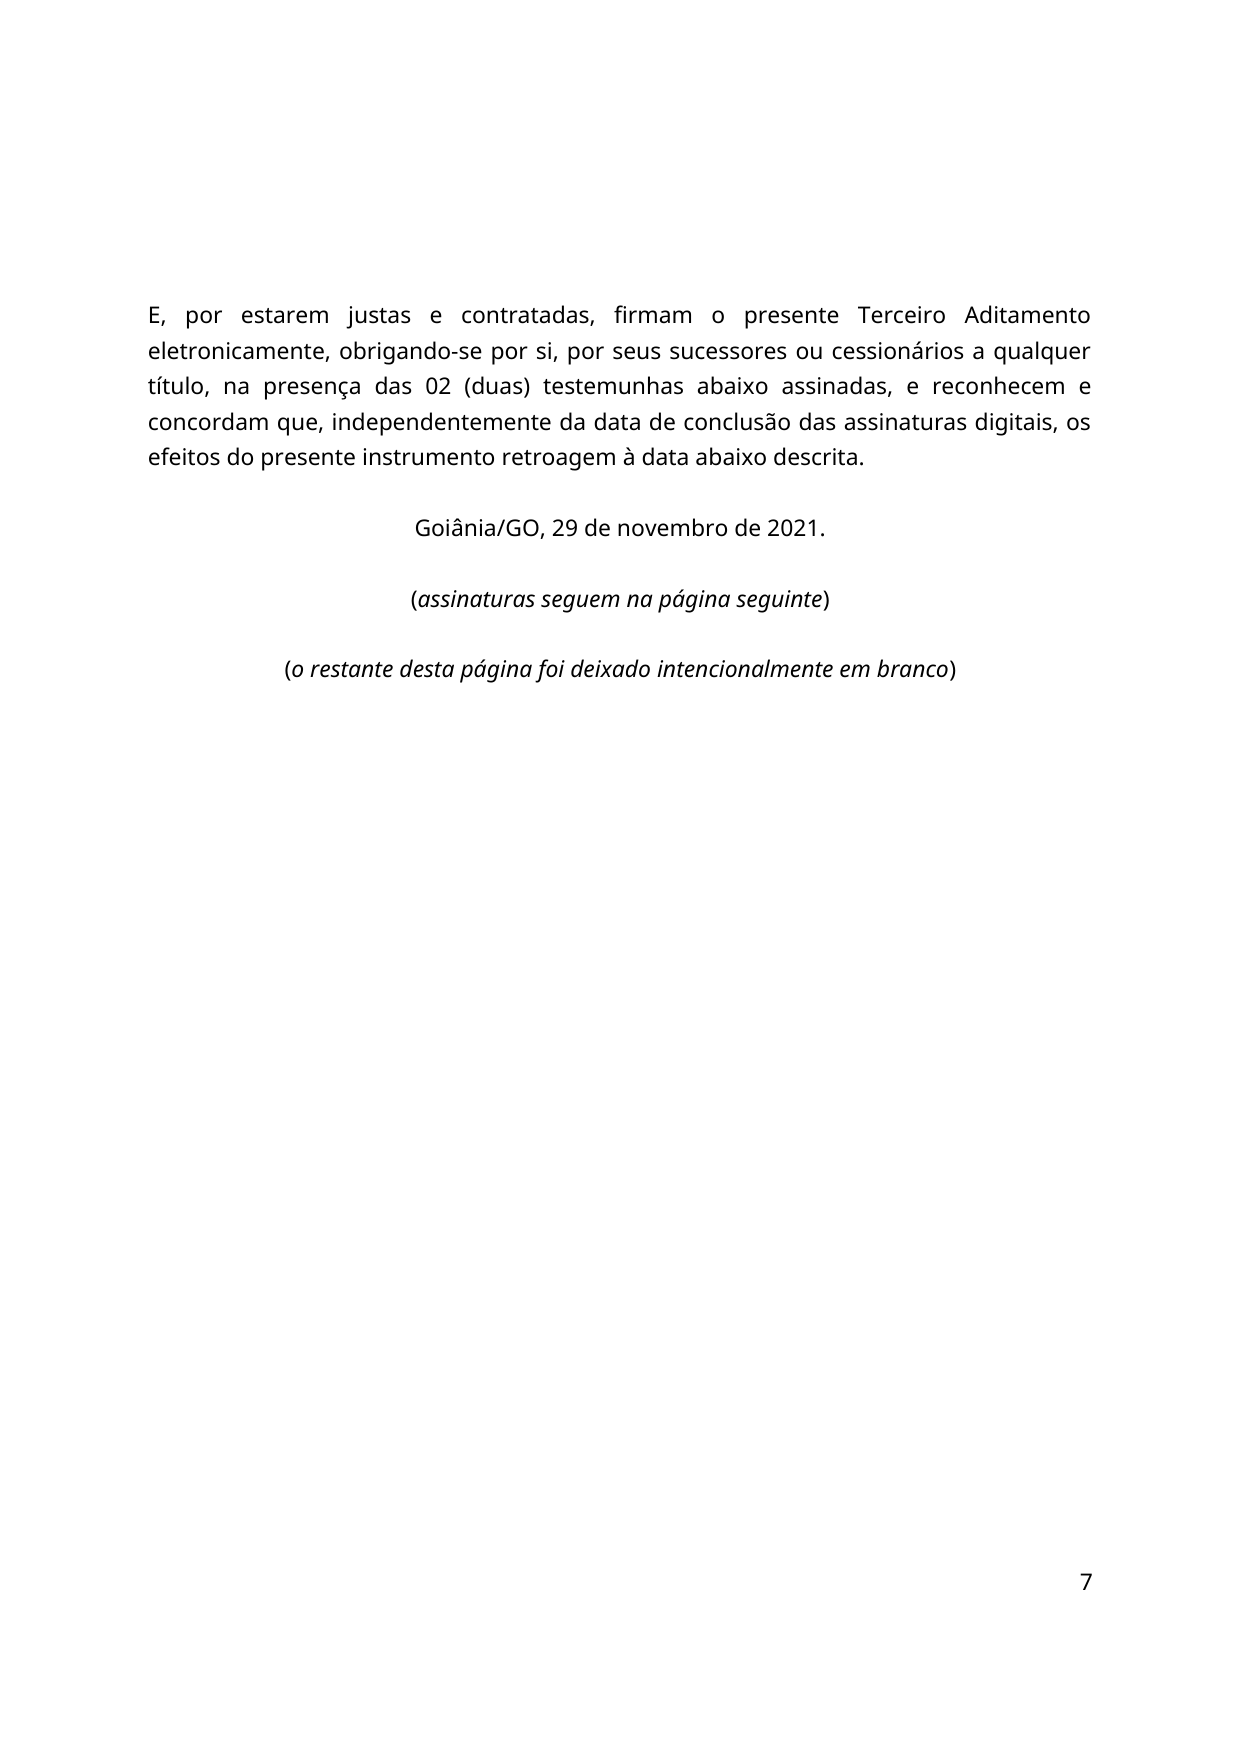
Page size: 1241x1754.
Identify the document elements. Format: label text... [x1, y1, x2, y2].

text E, por estarem justas e contratadas, firmam o presente Terceiro Aditamento eletronicamente, obrigando-se por si, por seus sucessores ou cessionários a qualquer título, na presença das 02 (duas) testemunhas abaixo assinadas, e reconhecem e concordam que, independentemente da data de conclusão das assinaturas digitais, os efeitos do presente instrumento retroagem à data abaixo descrita. [148, 295, 1092, 472]
text Goiânia/GO, 29 de novembro de 2021. [148, 508, 1092, 543]
text (o restante desta página foi deixado intencionalmente em branco) [148, 649, 1092, 685]
text (assinaturas seguem na página seguinte) [148, 579, 1092, 614]
